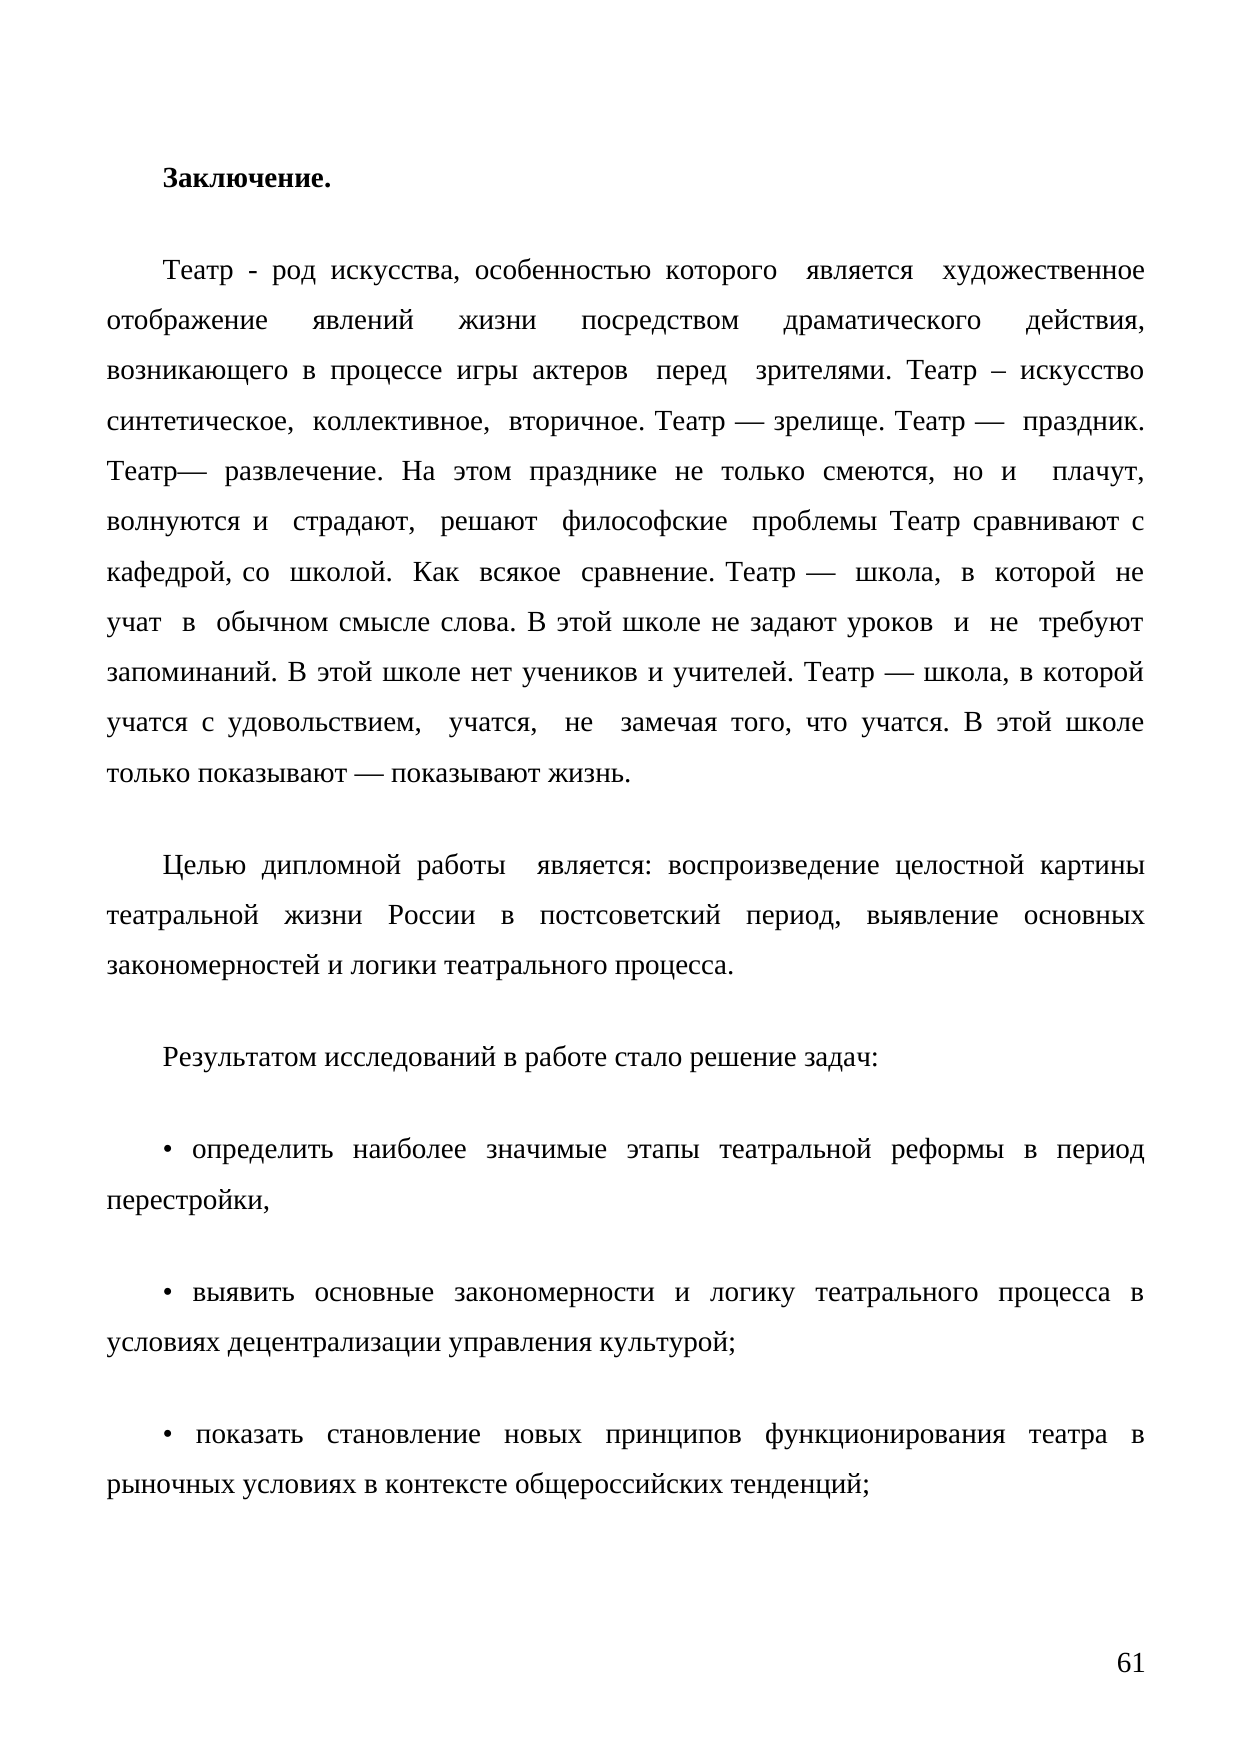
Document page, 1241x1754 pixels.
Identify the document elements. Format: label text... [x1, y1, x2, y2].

text Театр - род искусства, особенностью которого является художественное отображение явлений жизни посредством драматического действия, возникающего в процессе игры актеров перед зрителями. Театр – искусство синтетическое, коллективное, вторичное. Театр — зрелище. Театр — праздник. Театр— развлечение. На этом празднике не только смеются, но и плачут, волнуются и страдают, решают философские проблемы Театр сравнивают с кафедрой, со школой. Как всякое сравнение. Театр — школа, в которой не учат в обычном смысле слова. В этой школе не задают уроков и не требуют запоминаний. В этой школе нет учеников и учителей. Театр — школа, в которой учатся с удовольствием, учатся, не замечая того, что учатся. В этой школе только показывают — показывают жизнь. [106, 252, 1146, 788]
text • выявить основные закономерности и логику театрального процесса в условиях децентрализации управления культурой; [106, 1274, 1146, 1358]
subtitle Заключение. [106, 160, 1146, 193]
text • показать становление новых принципов функционирования театра в рыночных условиях в контексте общероссийских тенденций; [106, 1416, 1146, 1500]
text Целью дипломной работы является: воспроизведение целостной картины театральной жизни России в постсоветский период, выявление основных закономерностей и логики театрального процесса. [106, 847, 1146, 981]
text • определить наиболее значимые этапы театральной реформы в период перестройки, [106, 1131, 1146, 1215]
text Результатом исследований в работе стало решение задач: [106, 1039, 1146, 1073]
